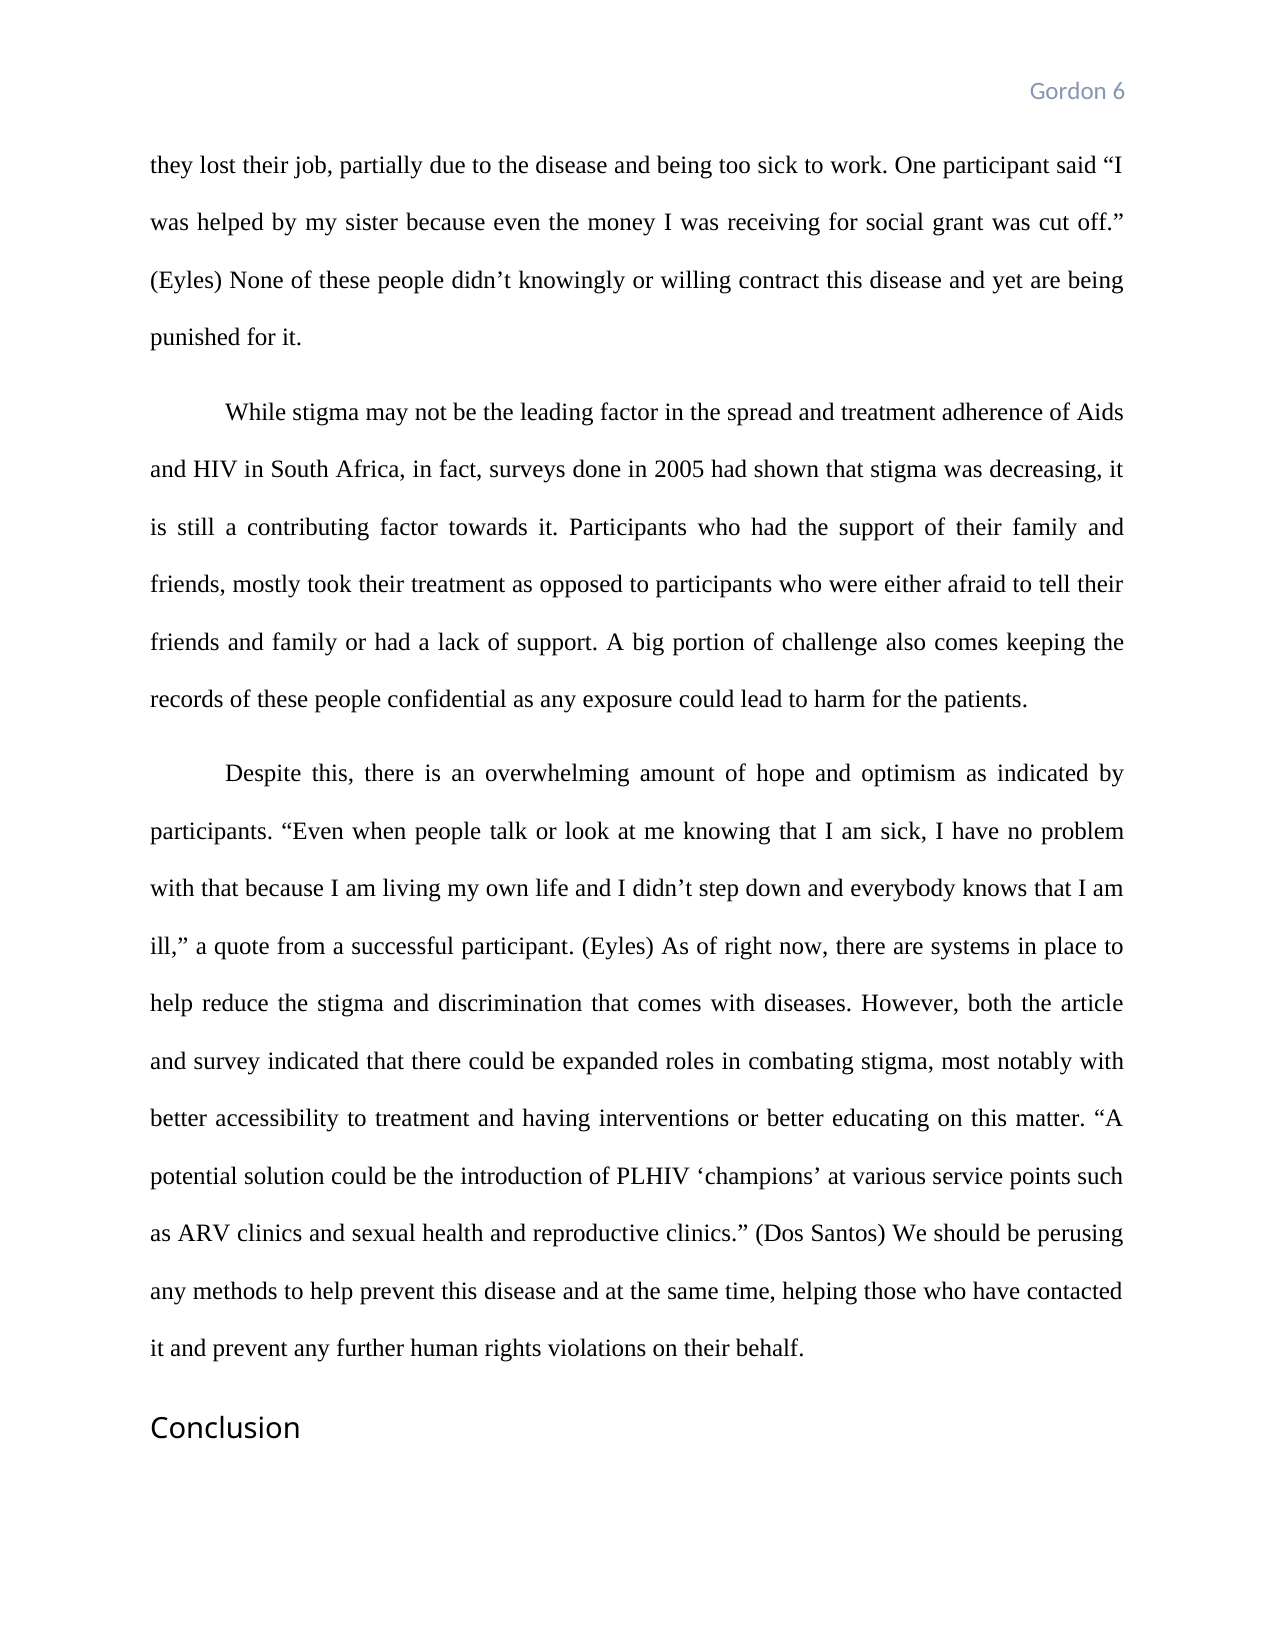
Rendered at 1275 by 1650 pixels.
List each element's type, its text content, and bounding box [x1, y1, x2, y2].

text Despite this, there is an overwhelming amount of hope and optimism as indicated by participants. “Even when people talk or look at me knowing that I am sick, I have no problem with that because I am living my own life and I didn’t step down and everybody knows that I am ill,” a quote from a successful participant. (Eyles) As of right now, there are systems in place to help reduce the stigma and discrimination that comes with diseases. However, both the article and survey indicated that there could be expanded roles in combating stigma, most notably with better accessibility to treatment and having interventions or better educating on this matter. “A potential solution could be the introduction of PLHIV ‘champions’ at various service points such as ARV clinics and sexual health and reproductive clinics.” (Dos Santos) We should be perusing any methods to help prevent this disease and at the same time, helping those who have contacted it and prevent any further human rights violations on their behalf. [150, 758, 1125, 1362]
text Conclusion [150, 1407, 1125, 1447]
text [150, 150, 1125, 351]
text While stigma may not be the leading factor in the spread and treatment adherence of Aids and HIV in South Africa, in fact, surveys done in 2005 had shown that stigma was decreasing, it is still a contributing factor towards it. Participants who had the support of their family and friends, mostly took their treatment as opposed to participants who were either afraid to tell their friends and family or had a lack of support. A big portion of challenge also comes keeping the records of these people confidential as any exposure could lead to harm for the patients. [150, 397, 1125, 713]
